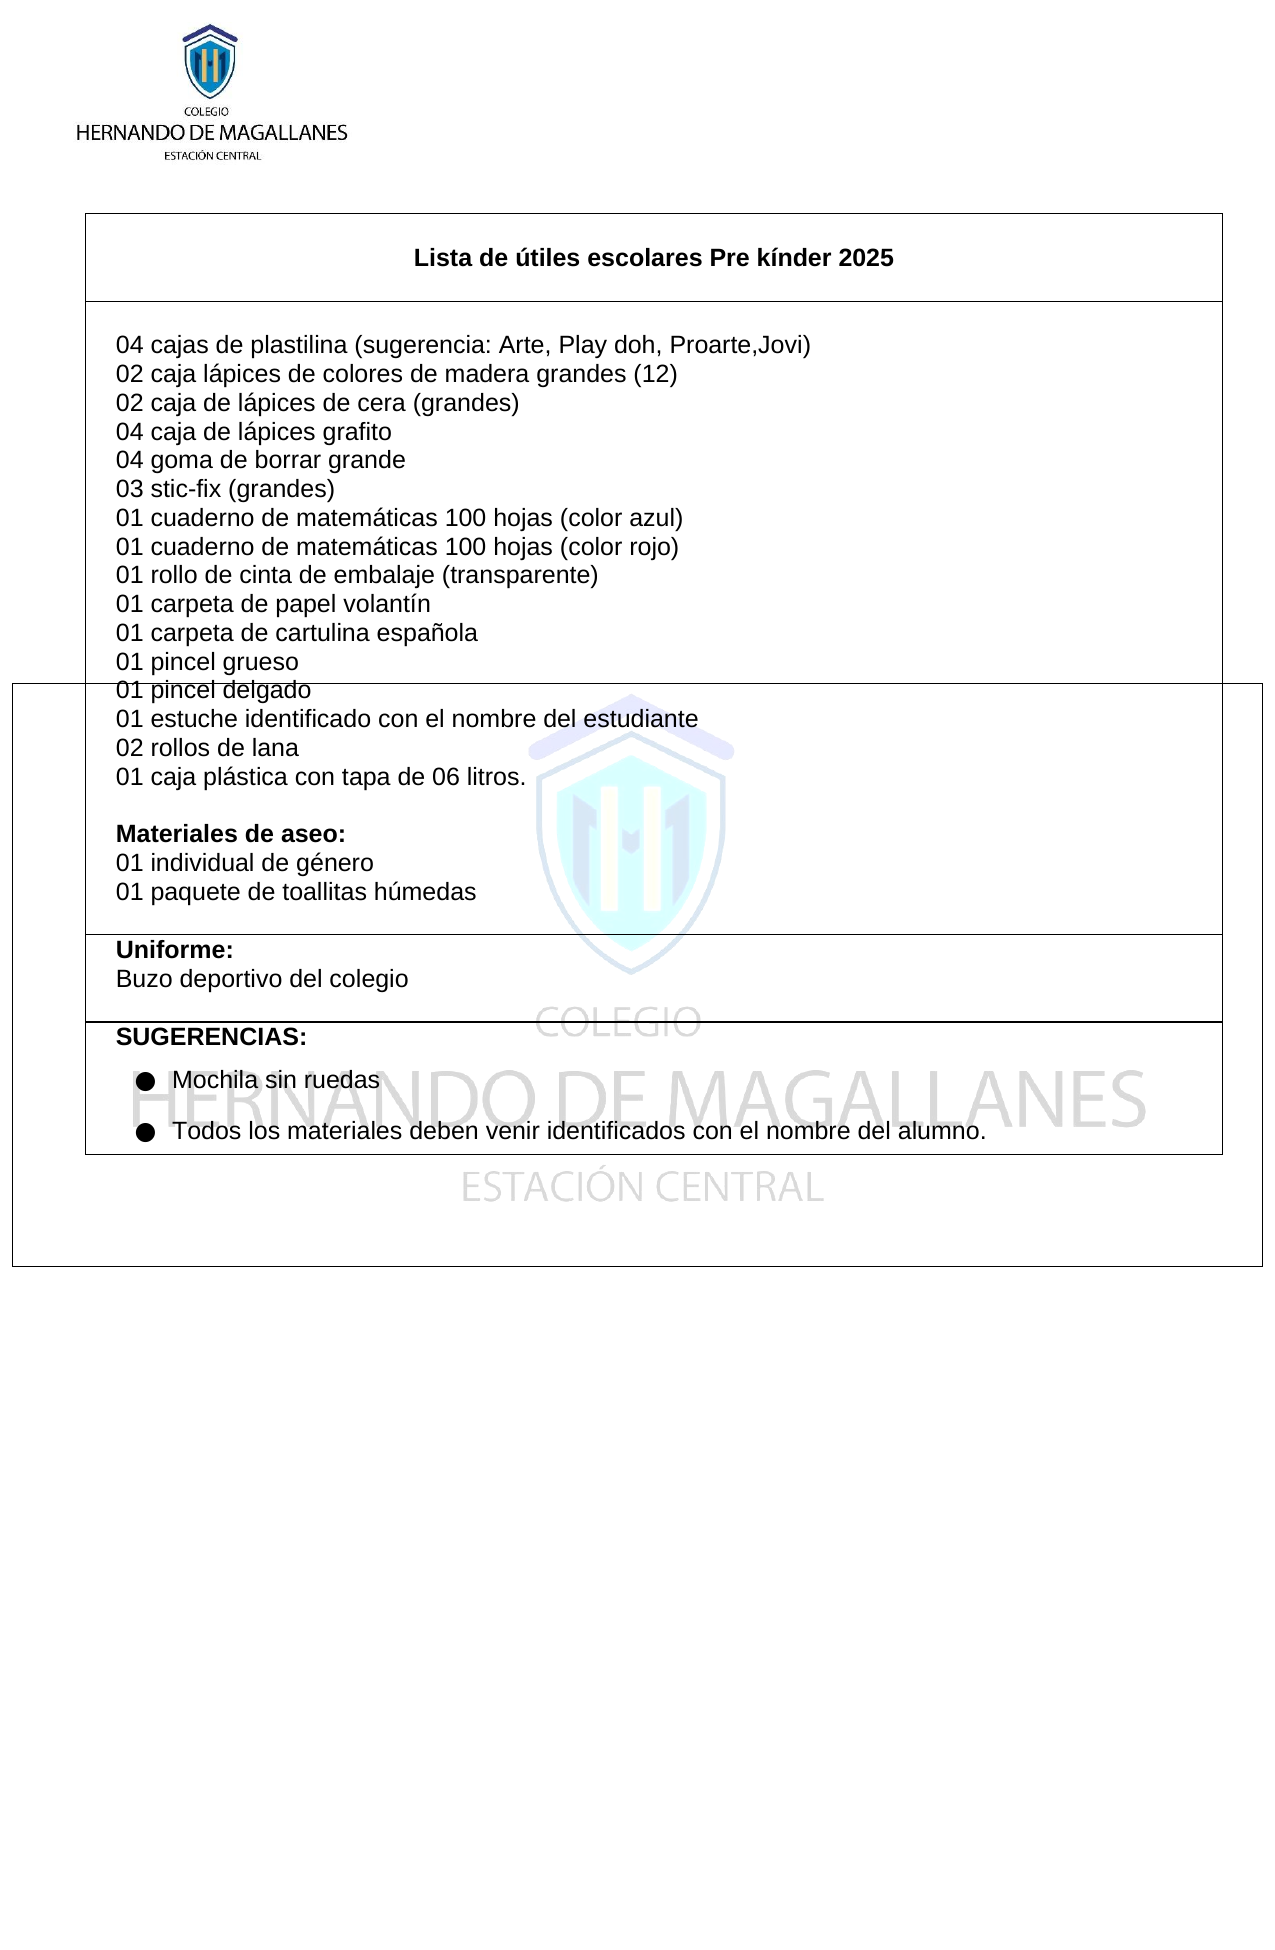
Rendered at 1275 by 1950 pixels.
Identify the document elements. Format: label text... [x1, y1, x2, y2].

picture [46, 22, 378, 177]
table_cell Uniforme: Buzo deportivo del colegio [86, 935, 1222, 1021]
table_cell 04 cajas de plastilina (sugerencia: Arte, Play doh, Proarte,Jovi) 02 caja lápices de colores de madera grandes (12) 02 caja de lápices de cera (grandes) 04 caja de lápices grafito 04 goma de borrar grande 03 stic-fix (grandes) 01 cuaderno de matemáticas 100 hojas (color azul) 01 cuaderno de matemáticas 100 hojas (color rojo) 01 rollo de cinta de embalaje (transparente) 01 carpeta de papel volantín 01 carpeta de cartulina española 01 pincel grueso 01 pincel delgado 01 estuche identificado con el nombre del estudiante 02 rollos de lana 01 caja plástica con tapa de 06 litros. Materiales de aseo: 01 individual de género 01 paquete de toallitas húmedas [86, 302, 1222, 934]
table_cell SUGERENCIAS: Mochila sin ruedas Todos los materiales deben venir identificados con el nombre del alumno. [86, 1023, 1222, 1154]
table_header Lista de útiles escolares Pre kínder 2025 [86, 214, 1222, 301]
